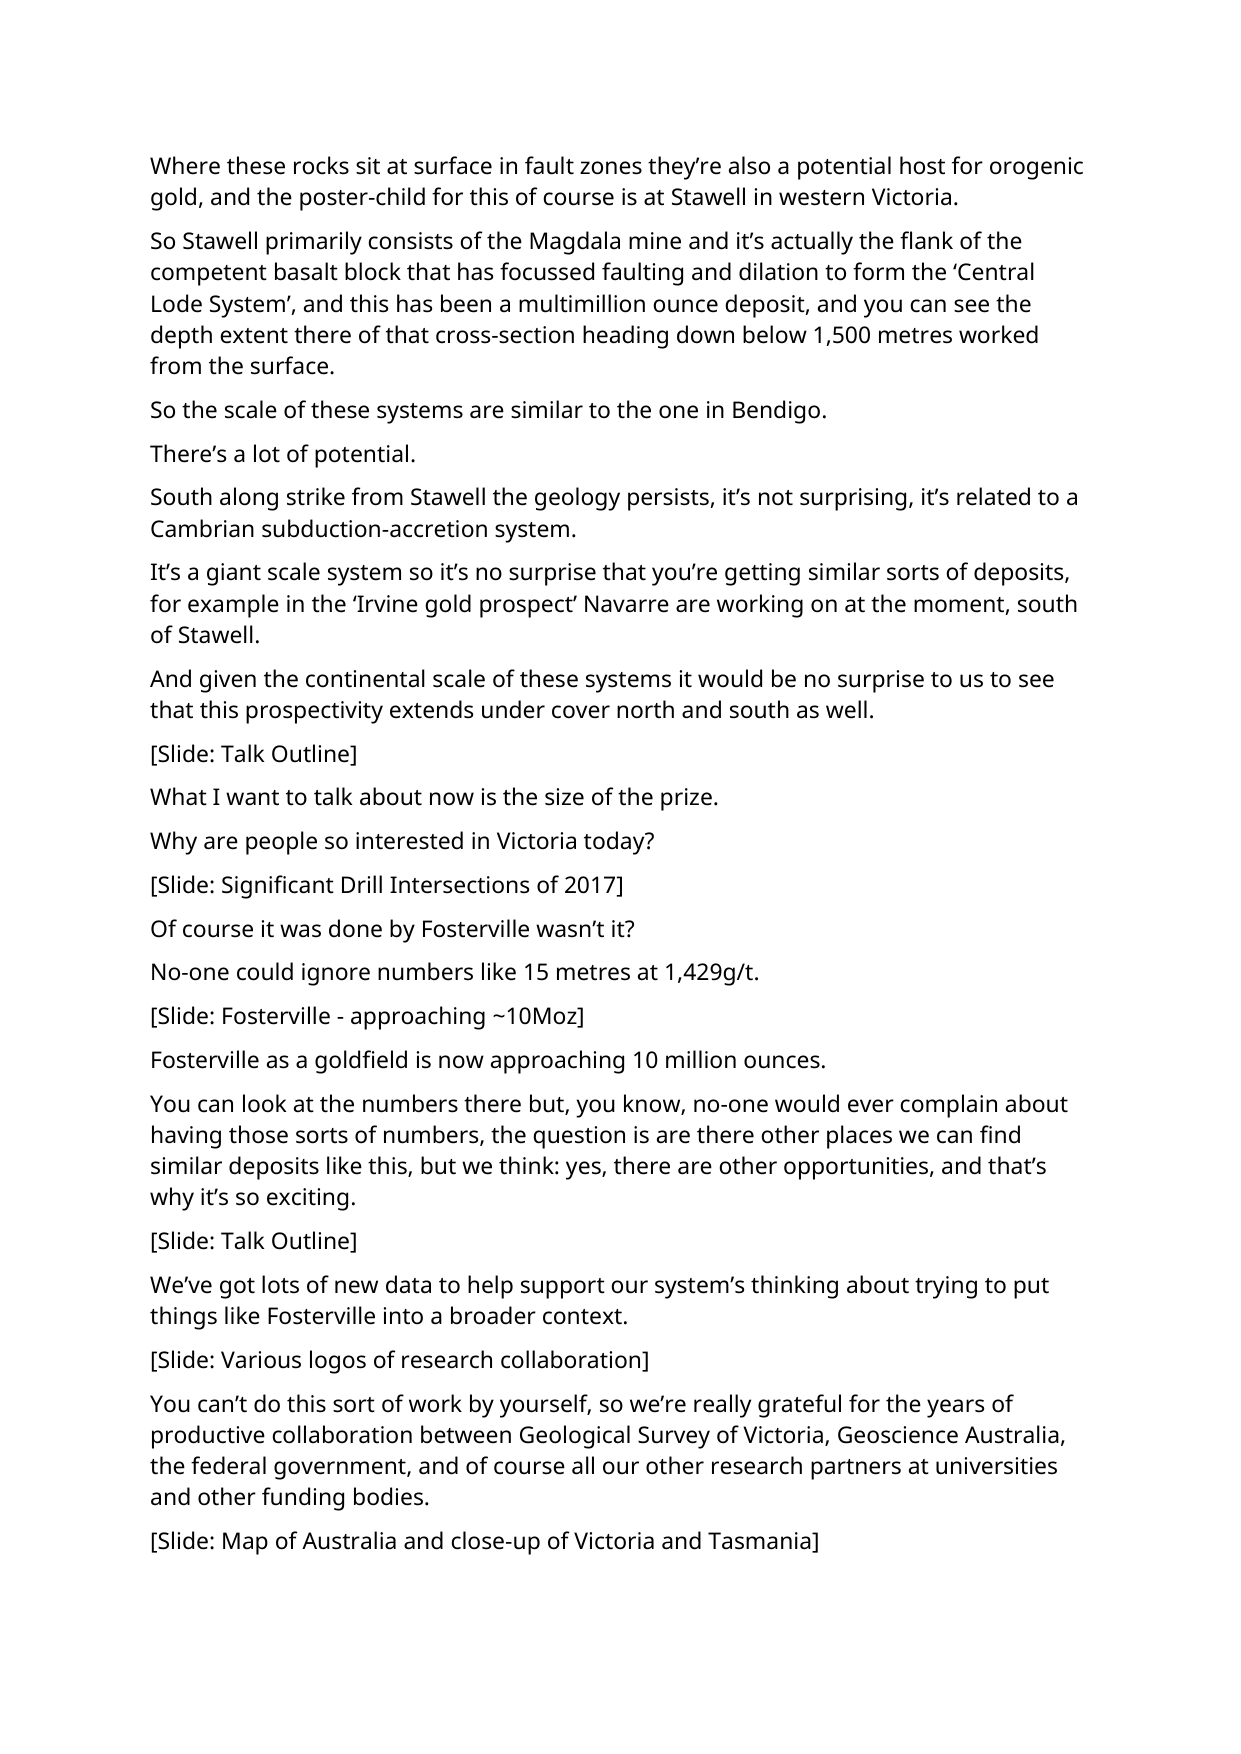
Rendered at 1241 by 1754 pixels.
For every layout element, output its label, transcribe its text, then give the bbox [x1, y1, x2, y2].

text Where these rocks sit at surface in fault zones they’re also a potential host for orogenic gold, and the poster-child for this of course is at Stawell in western Victoria. [150, 150, 1090, 212]
text [Slide: Talk Outline] [150, 1225, 1090, 1256]
text What I want to talk about now is the size of the prize. [150, 781, 1090, 812]
text Why are people so interested in Victoria today? [150, 825, 1090, 856]
text [Slide: Talk Outline] [150, 737, 1090, 769]
text [Slide: Significant Drill Intersections of 2017] [150, 869, 1090, 900]
text South along strike from Stawell the geology persists, it’s not surprising, it’s related to a Cambrian subduction-accretion system. [150, 481, 1090, 544]
text And given the continental scale of these systems it would be no surprise to us to see that this prospectivity extends under cover north and south as well. [150, 662, 1090, 725]
text No-one could ignore numbers like 15 metres at 1,429g/t. [150, 956, 1090, 987]
text There’s a lot of potential. [150, 437, 1090, 469]
text [Slide: Map of Australia and close-up of Victoria and Tasmania] [150, 1525, 1090, 1556]
text You can look at the numbers there but, you know, no-one would ever complain about having those sorts of numbers, the question is are there other places we can find similar deposits like this, but we think: yes, there are other opportunities, and that’s why it’s so exciting. [150, 1087, 1090, 1212]
text It’s a giant scale system so it’s no surprise that you’re getting similar sorts of deposits, for example in the ‘Irvine gold prospect’ Navarre are working on at the moment, south of Stawell. [150, 556, 1090, 650]
text So the scale of these systems are similar to the one in Bendigo. [150, 394, 1090, 425]
text You can’t do this sort of work by yourself, so we’re really grateful for the years of productive collaboration between Geological Survey of Victoria, Geoscience Australia, the federal government, and of course all our other research partners at universities and other funding bodies. [150, 1387, 1090, 1512]
text We’ve got lots of new data to help support our system’s thinking about trying to put things like Fosterville into a broader context. [150, 1269, 1090, 1331]
text [Slide: Various logos of research collaboration] [150, 1344, 1090, 1375]
text So Stawell primarily consists of the Magdala mine and it’s actually the flank of the competent basalt block that has focussed faulting and dilation to form the ‘Central Lode System’, and this has been a multimillion ounce deposit, and you can see the depth extent there of that cross-section heading down below 1,500 metres worked from the surface. [150, 225, 1090, 381]
text Fosterville as a goldfield is now approaching 10 million ounces. [150, 1044, 1090, 1075]
text Of course it was done by Fosterville wasn’t it? [150, 912, 1090, 944]
text [Slide: Fosterville - approaching ~10Moz] [150, 1000, 1090, 1031]
